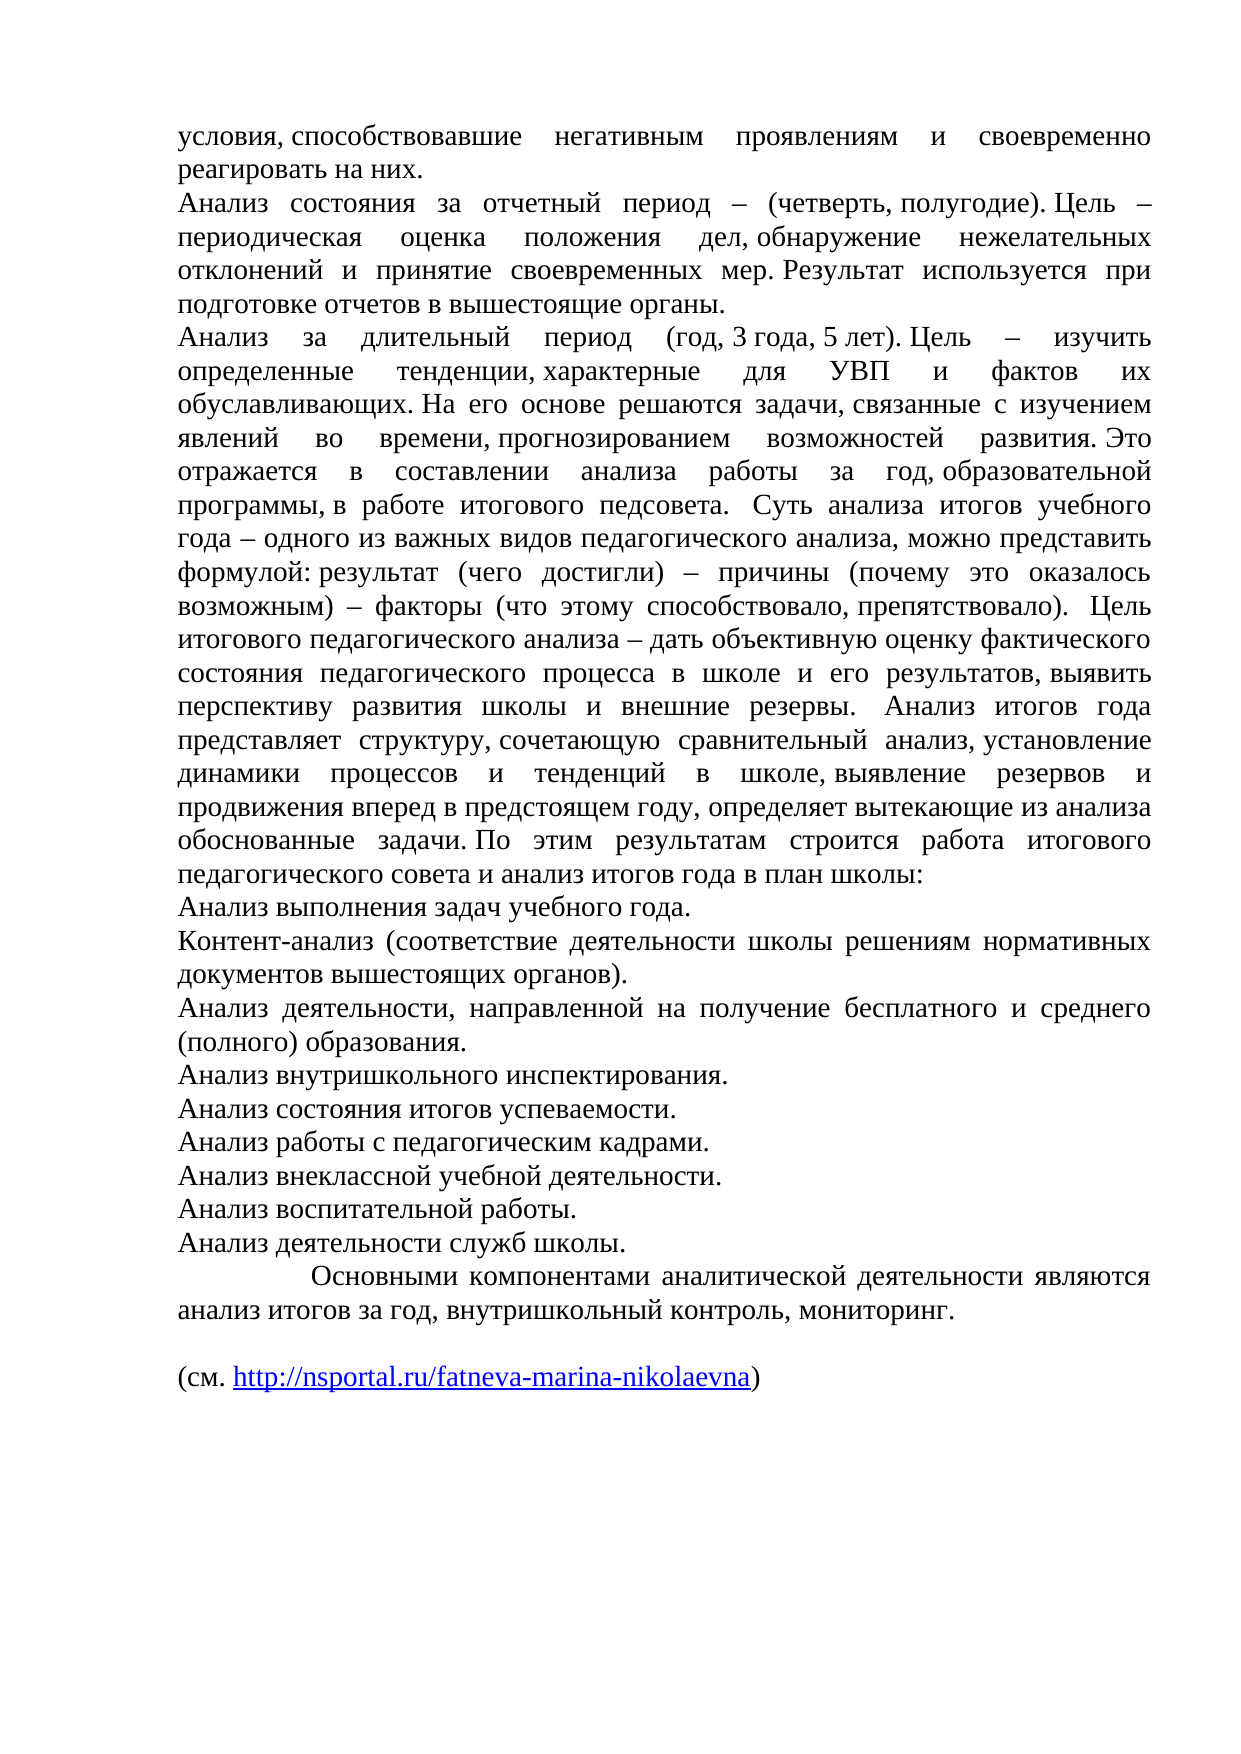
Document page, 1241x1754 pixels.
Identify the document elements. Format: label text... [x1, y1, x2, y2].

text Анализ воспитательной работы. [177, 1191, 1152, 1225]
text Анализ выполнения задач учебного года. [177, 889, 1152, 923]
text Основными компонентами аналитической деятельности являются анализ итогов за год, внутришкольный контроль, мониторинг. [177, 1258, 1152, 1326]
text Анализ внеклассной учебной деятельности. [177, 1158, 1152, 1191]
text Анализ за длительный период (год, 3 года, 5 лет). Цель – изучить определенные тенденции, характерные для УВП и фактов их обуславливающих. На его основе решаются задачи, связанные с изучением явлений во времени, прогнозированием возможностей развития. Это отражается в составлении анализа работы за год, образовательной программы, в работе итогового педсовета. Суть анализа итогов учебного года – одного из важных видов педагогического анализа, можно представить формулой: результат (чего достигли) – причины (почему это оказалось возможным) – факторы (что этому способствовало, препятствовало). Цель итогового педагогического анализа – дать объективную оценку фактического состояния педагогического процесса в школе и его результатов, выявить перспективу развития школы и внешние резервы. Анализ итогов года представляет структуру, сочетающую сравнительный анализ, установление динамики процессов и тенденций в школе, выявление резервов и продвижения вперед в предстоящем году, определяет вытекающие из анализа обоснованные задачи. По этим результатам строится работа итогового педагогического совета и анализ итогов года в план школы: [177, 319, 1152, 889]
text Анализ работы с педагогическим кадрами. [177, 1124, 1152, 1158]
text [177, 1359, 1152, 1393]
text Анализ состояния за отчетный период – (четверть, полугодие). Цель –периодическая оценка положения дел, обнаружение нежелательных отклонений и принятие своевременных мер. Результат используется при подготовке отчетов в вышестоящие органы. [177, 185, 1152, 319]
text Контент-анализ (соответствие деятельности школы решениям нормативных документов вышестоящих органов). [177, 923, 1152, 990]
text Анализ состояния итогов успеваемости. [177, 1091, 1152, 1124]
text Анализ внутришкольного инспектирования. [177, 1057, 1152, 1091]
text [177, 118, 1152, 185]
text Анализ деятельности служб школы. [177, 1225, 1152, 1258]
text Анализ деятельности, направленной на получение бесплатного и среднего (полного) образования. [177, 990, 1152, 1057]
